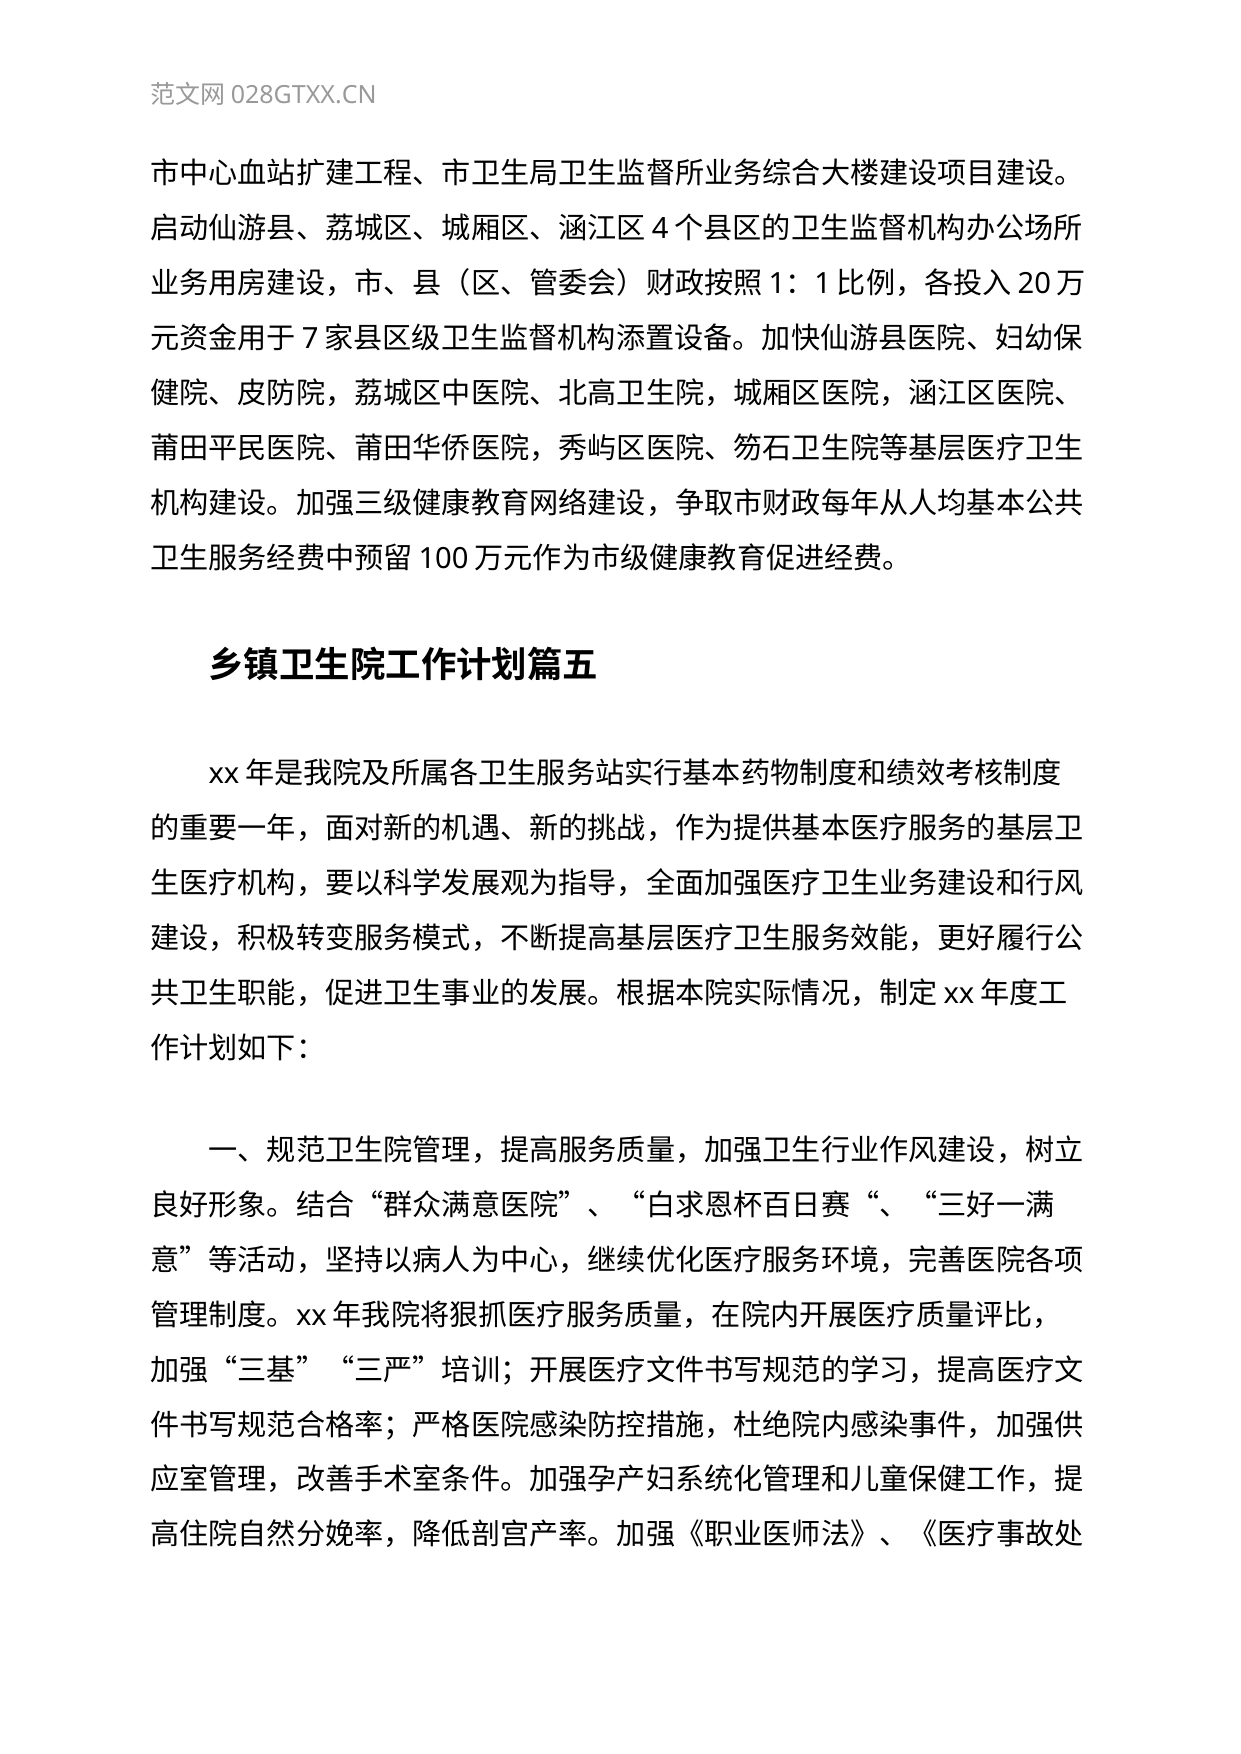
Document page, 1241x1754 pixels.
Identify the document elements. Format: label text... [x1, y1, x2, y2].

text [150, 1126, 1090, 1553]
text 乡镇卫生院工作计划篇五 [150, 637, 1090, 688]
text xx年是我院及所属各卫生服务站实行基本药物制度和绩效考核制度的重要一年，面对新的机遇、新的挑战，作为提供基本医疗服务的基层卫生医疗机构，要以科学发展观为指导，全面加强医疗卫生业务建设和行风建设，积极转变服务模式，不断提高基层医疗卫生服务效能，更好履行公共卫生职能，促进卫生事业的发展。根据本院实际情况，制定xx年度工作计划如下： [150, 750, 1090, 1067]
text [150, 150, 1090, 577]
